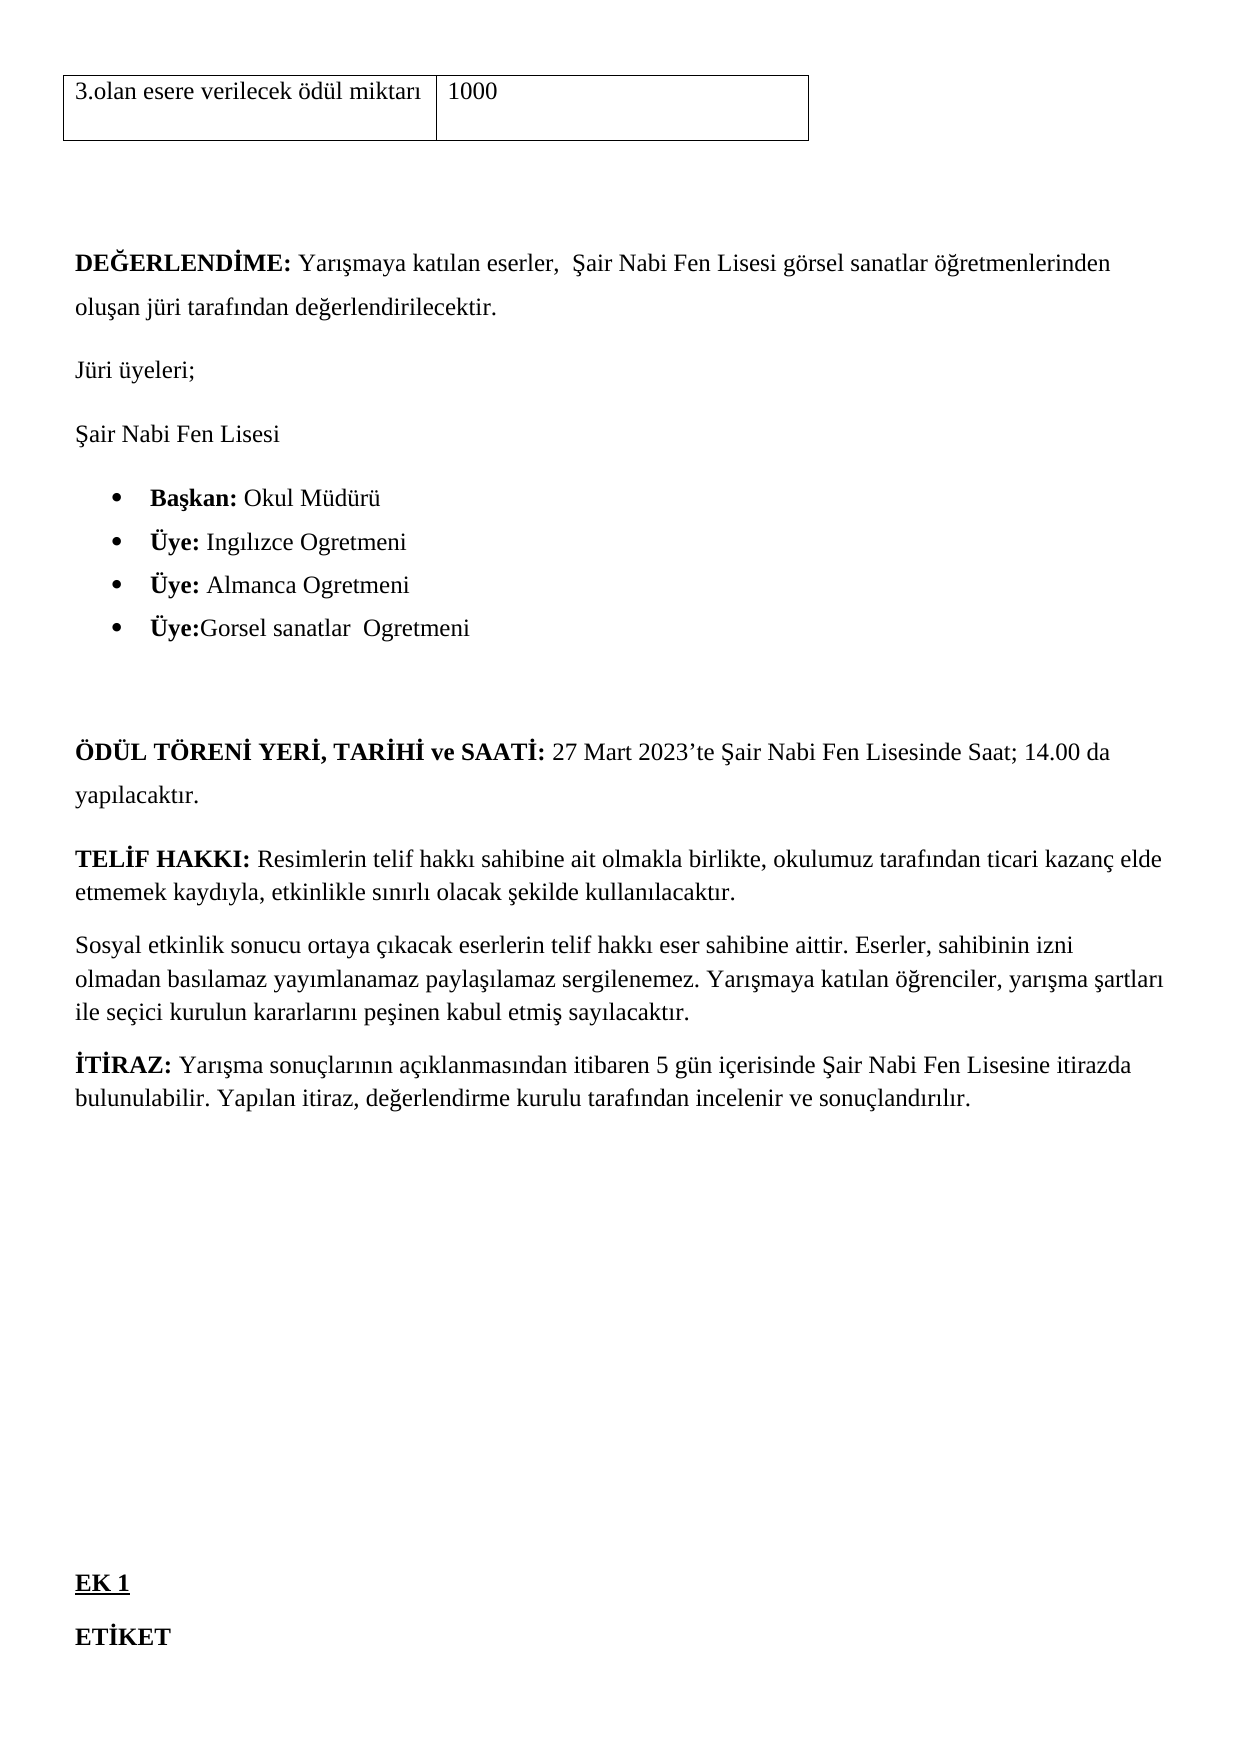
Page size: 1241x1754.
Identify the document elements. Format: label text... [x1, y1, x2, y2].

table_cell 1000 [437, 76, 808, 140]
list Üye:Gorsel sanatlar Ogretmeni [112, 613, 1165, 642]
text ETİKET [75, 1622, 1165, 1651]
text EK 1 [75, 1568, 1165, 1597]
list Üye: Almanca Ogretmeni [112, 570, 1165, 598]
list Başkan: Okul Müdürü [112, 483, 1165, 512]
text TELİF HAKKI: Resimlerin telif hakkı sahibine ait olmakla birlikte, okulumuz tarafından ticari kazanç elde etmemek kaydıyla, etkinlikle sınırlı olacak şekilde kullanılacaktır. [75, 844, 1165, 906]
text Jüri üyeleri; [75, 356, 1165, 384]
list Üye: Ingılızce Ogretmeni [112, 527, 1165, 555]
text DEĞERLENDİME: Yarışmaya katılan eserler, Şair Nabi Fen Lisesi görsel sanatlar öğretmenlerinden oluşan jüri tarafından değerlendirilecektir. [75, 248, 1165, 320]
text Şair Nabi Fen Lisesi [75, 419, 1165, 448]
text İTİRAZ: Yarışma sonuçlarının açıklanmasından itibaren 5 gün içerisinde Şair Nabi Fen Lisesine itirazda bulunulabilir. Yapılan itiraz, değerlendirme kurulu tarafından incelenir ve sonuçlandırılır. [75, 1051, 1165, 1112]
table_cell 3.olan esere verilecek ödül miktarı [64, 76, 436, 140]
text ÖDÜL TÖRENİ YERİ, TARİHİ ve SAATİ: 27 Mart 2023’te Şair Nabi Fen Lisesinde Saat; 14.00 da yapılacaktır. [75, 737, 1165, 808]
text Sosyal etkinlik sonucu ortaya çıkacak eserlerin telif hakkı eser sahibine aittir. Eserler, sahibinin izni olmadan basılamaz yayımlanamaz paylaşılamaz sergilenemez. Yarışmaya katılan öğrenciler, yarışma şartları ile seçici kurulun kararlarını peşinen kabul etmiş sayılacaktır. [75, 931, 1165, 1025]
